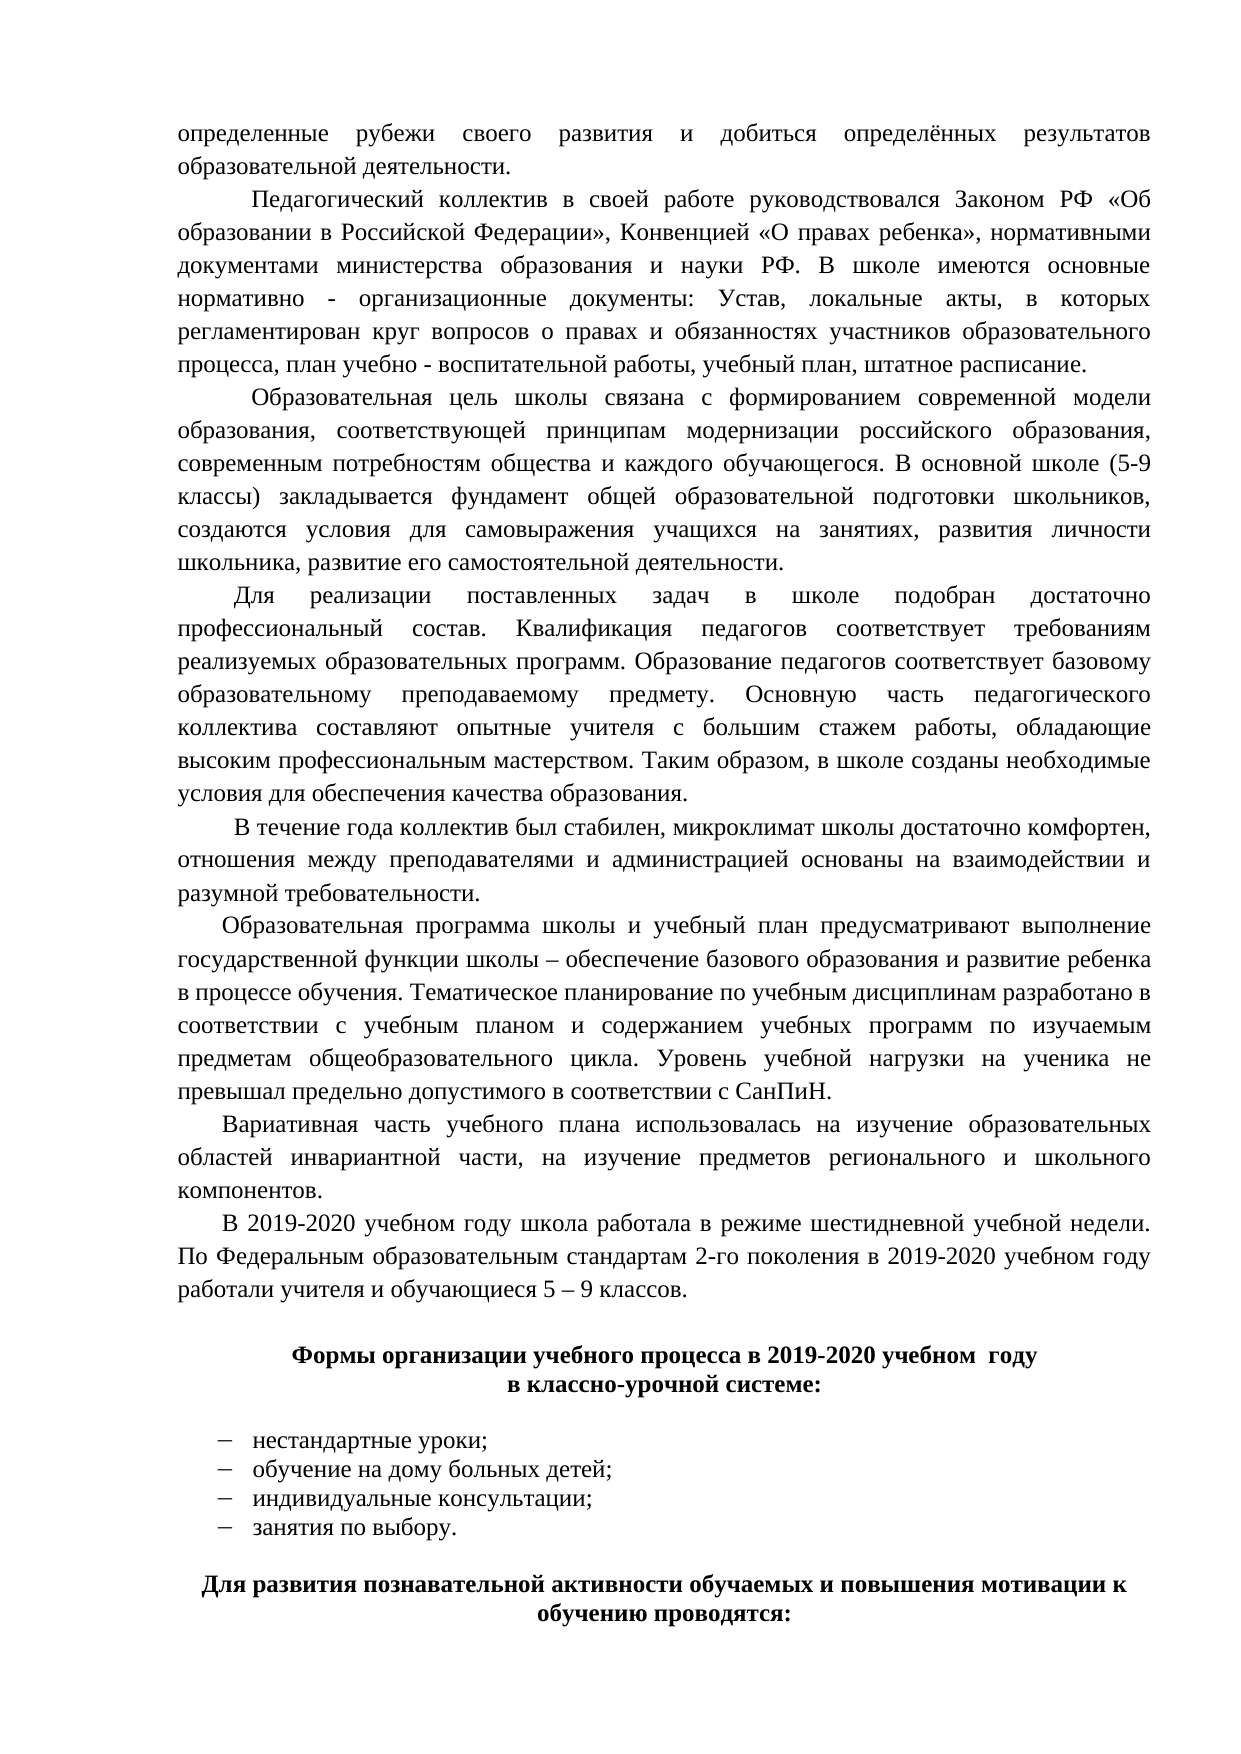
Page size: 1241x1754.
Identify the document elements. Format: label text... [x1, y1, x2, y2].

list занятия по выбору. [215, 1512, 1152, 1540]
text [177, 118, 1152, 180]
text Образовательная программа школы и учебный план предусматривают выполнение государственной функции школы – обеспечение базового образования и развитие ребенка в процессе обучения. Тематическое планирование по учебным дисциплинам разработано в соответствии с учебным планом и содержанием учебных программ по изучаемым предметам общеобразовательного цикла. Уровень учебной нагрузки на ученика не превышал предельно допустимого в соответствии с СанПиН. [177, 911, 1152, 1104]
text В течение года коллектив был стабилен, микроклимат школы достаточно комфортен, отношения между преподавателями и администрацией основаны на взаимодействии и разумной требовательности. [177, 812, 1152, 906]
text Вариативная часть учебного плана использовалась на изучение образовательных областей инвариантной части, на изучение предметов регионального и школьного компонентов. [177, 1109, 1152, 1203]
list нестандартные уроки; [215, 1425, 1152, 1454]
text Для развития познавательной активности обучаемых и повышения мотивации к обучению проводятся: [177, 1569, 1152, 1627]
text Педагогический коллектив в своей работе руководствовался Законом РФ «Об образовании в Российской Федерации», Конвенцией «О правах ребенка», нормативными документами министерства образования и науки РФ. В школе имеются основные нормативно - организационные документы: Устав, локальные акты, в которых регламентирован круг вопросов о правах и обязанностях участников образовательного процесса, план учебно - воспитательной работы, учебный план, штатное расписание. [177, 184, 1152, 378]
list обучение на дому больных детей; [215, 1454, 1152, 1483]
text Образовательная цель школы связана с формированием современной модели образования, соответствующей принципам модернизации российского образования, современным потребностям общества и каждого обучающегося. В основной школе (5-9 классы) закладывается фундамент общей образовательной подготовки школьников, создаются условия для самовыражения учащихся на занятиях, развития личности школьника, развитие его самостоятельной деятельности. [177, 382, 1152, 576]
text Формы организации учебного процесса в 2019-2020 учебном году в классно-урочной системе: [177, 1340, 1152, 1397]
text Для реализации поставленных задач в школе подобран достаточно профессиональный состав. Квалификация педагогов соответствует требованиям реализуемых образовательных программ. Образование педагогов соответствует базовому образовательному преподаваемому предмету. Основную часть педагогического коллектива составляют опытные учителя с большим стажем работы, обладающие высоким профессиональным мастерством. Таким образом, в школе созданы необходимые условия для обеспечения качества образования. [177, 580, 1152, 807]
text В 2019-2020 учебном году школа работала в режиме шестидневной учебной недели. По Федеральным образовательным стандартам 2-го поколения в 2019-2020 учебном году работали учителя и обучающиеся 5 – 9 классов. [177, 1208, 1152, 1303]
list индивидуальные консультации; [215, 1483, 1152, 1512]
